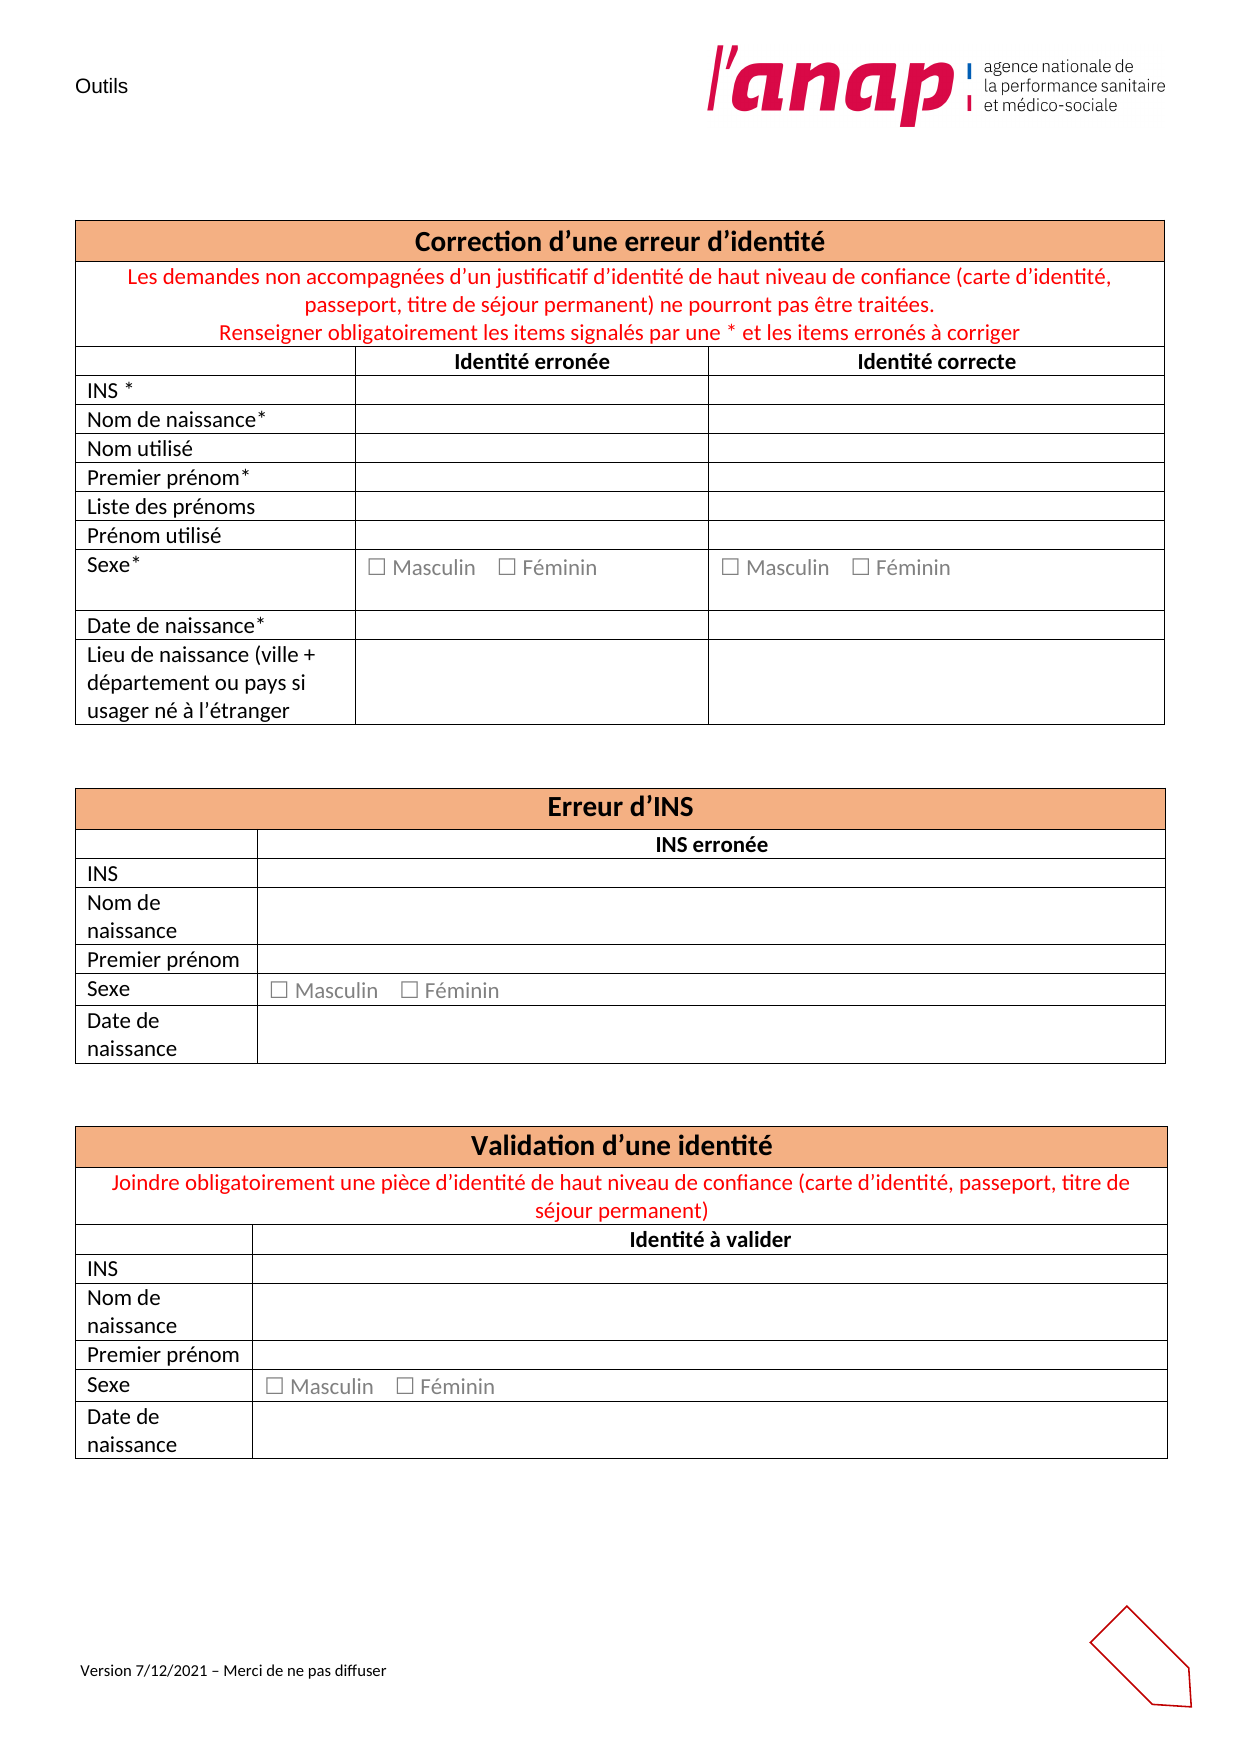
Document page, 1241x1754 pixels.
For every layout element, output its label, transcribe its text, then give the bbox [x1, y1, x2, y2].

table_cell [76, 347, 355, 375]
table_cell Premier prénom* [76, 463, 355, 491]
table_cell Joindre obligatoirement une pièce d’identité de haut niveau de confiance (carte d’identité, passeport, titre de séjour permanent) [76, 1168, 1167, 1224]
table_header Validation d’une identité [76, 1127, 1167, 1167]
table_cell Identité correcte [709, 347, 1164, 375]
table_cell [709, 640, 1164, 724]
table_cell Lieu de naissance (ville + département ou pays si usager né à l’étranger [76, 640, 355, 724]
table_cell [709, 434, 1164, 462]
table_cell [709, 376, 1164, 404]
table_cell [76, 830, 257, 858]
table_cell Masculin Féminin [253, 1370, 1167, 1401]
table_cell [356, 405, 708, 433]
picture [707, 44, 1166, 128]
table_header Erreur d’INS [76, 789, 1165, 829]
table_cell [258, 859, 1165, 887]
table_cell [709, 405, 1164, 433]
table_cell Nom de naissance [76, 1284, 252, 1339]
table_cell INS * [76, 376, 355, 404]
table_cell [253, 1341, 1167, 1369]
table_cell Sexe* [76, 550, 355, 610]
table_cell [253, 1402, 1167, 1458]
table_cell [253, 1255, 1167, 1282]
table_cell Identité à valider [253, 1225, 1167, 1253]
table_cell INS [76, 1255, 252, 1282]
table_cell [709, 463, 1164, 491]
table_cell [356, 434, 708, 462]
table_cell [356, 640, 708, 724]
table_cell [258, 888, 1165, 944]
table_cell INS [76, 859, 257, 887]
table_cell Sexe [76, 1370, 252, 1401]
table_cell [709, 492, 1164, 520]
table_cell Identité erronée [356, 347, 708, 375]
table_cell [356, 492, 708, 520]
table_cell Date de naissance* [76, 611, 355, 639]
table_cell [356, 463, 708, 491]
table_cell [356, 611, 708, 639]
table_cell Date de naissance [76, 1006, 257, 1062]
table_cell [709, 611, 1164, 639]
table_cell Nom utilisé [76, 434, 355, 462]
table_cell [253, 1284, 1167, 1339]
table_cell Premier prénom [76, 945, 257, 973]
table_cell [258, 1006, 1165, 1062]
table_cell [709, 521, 1164, 549]
table_cell Prénom utilisé [76, 521, 355, 549]
table_cell [76, 1225, 252, 1253]
table_cell Masculin Féminin [356, 550, 708, 610]
table_cell [356, 376, 708, 404]
table_cell [356, 521, 708, 549]
table_cell Nom de naissance [76, 888, 257, 944]
table_cell Nom de naissance* [76, 405, 355, 433]
table_cell INS erronée [258, 830, 1165, 858]
table_cell Masculin Féminin [709, 550, 1164, 610]
table_cell Date de naissance [76, 1402, 252, 1458]
table_cell Masculin Féminin [258, 974, 1165, 1005]
table_cell [258, 945, 1165, 973]
table_header Correction d’une erreur d’identité [76, 221, 1164, 261]
table_cell Sexe [76, 974, 257, 1005]
table_cell Liste des prénoms [76, 492, 355, 520]
table_cell Les demandes non accompagnées d’un justificatif d’identité de haut niveau de confiance (carte d’identité, passeport, titre de séjour permanent) ne pourront pas être traitées. Renseigner obligatoirement les items signalés par une * et les items erronés à corriger [76, 262, 1164, 346]
table_cell Premier prénom [76, 1341, 252, 1369]
